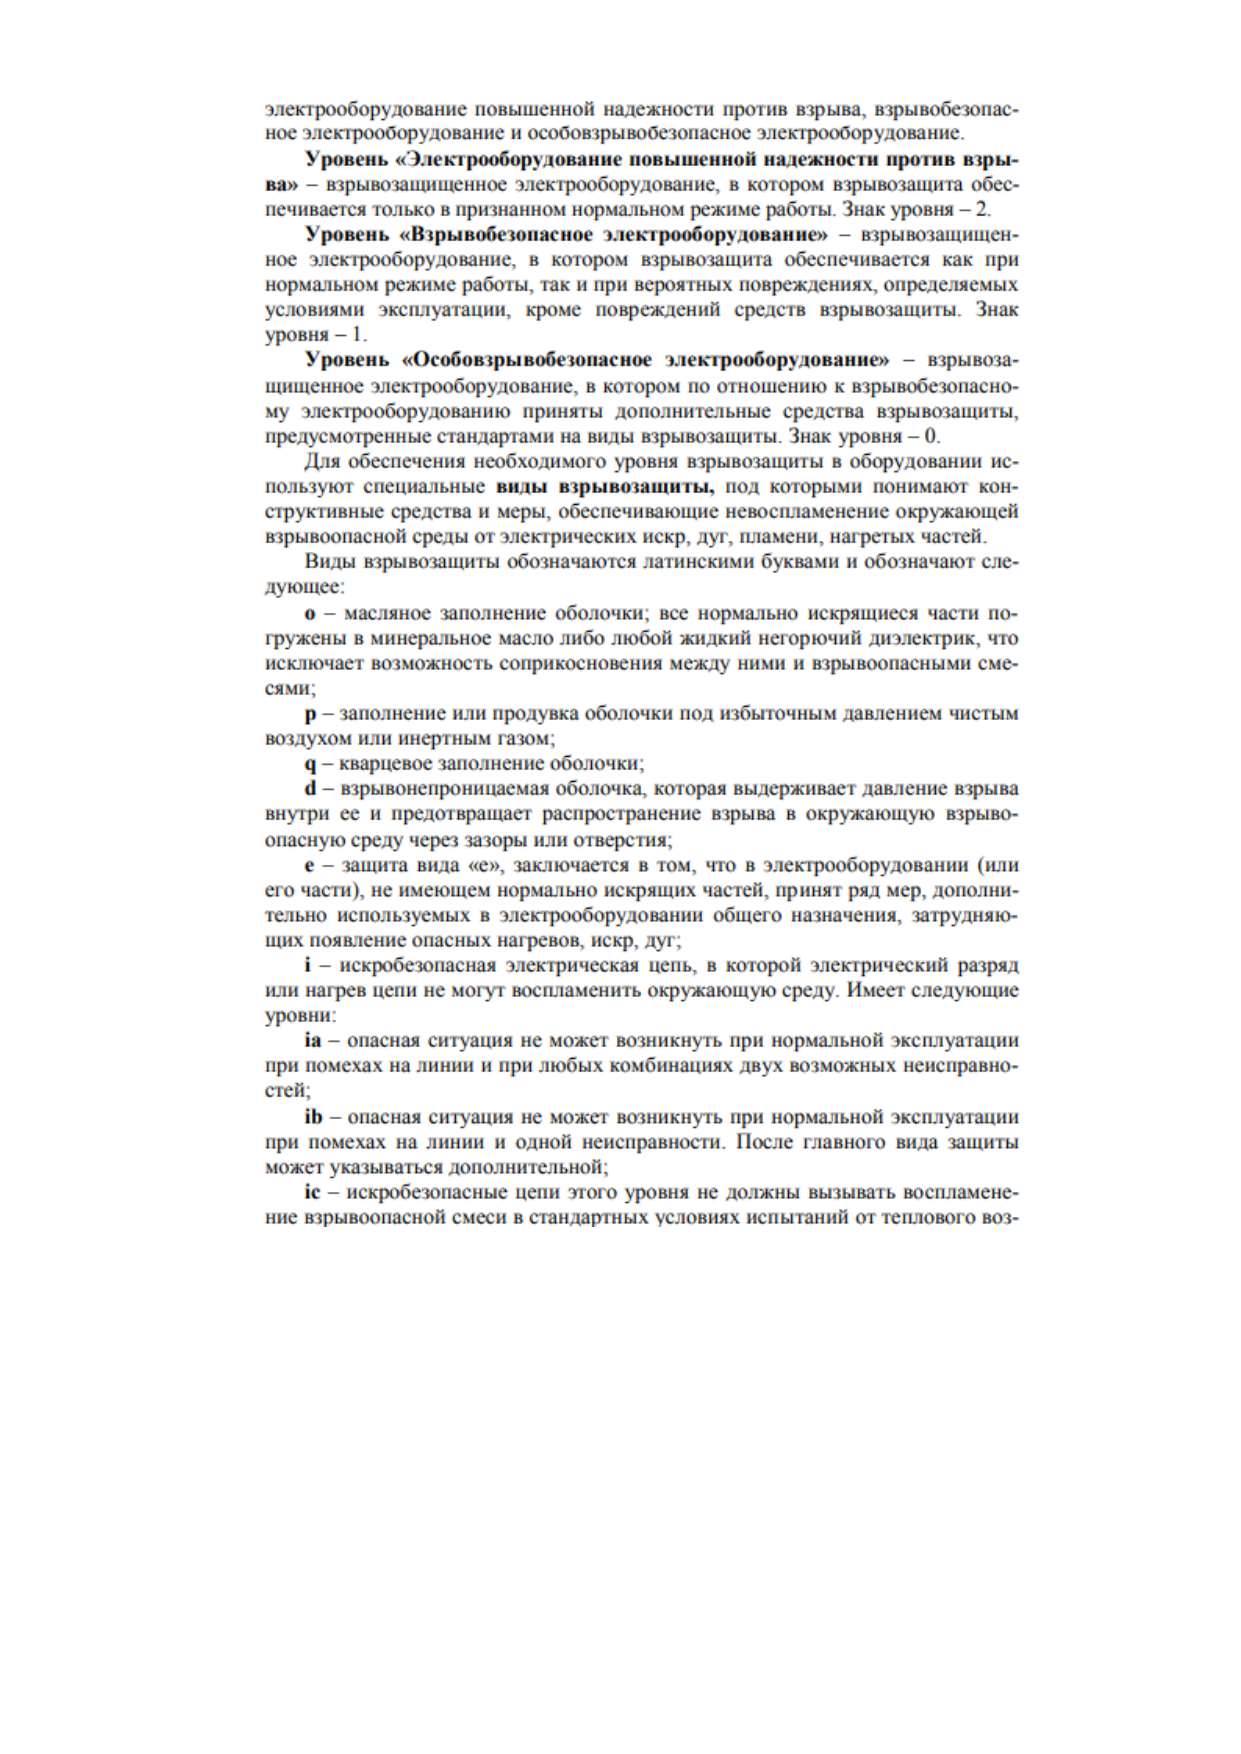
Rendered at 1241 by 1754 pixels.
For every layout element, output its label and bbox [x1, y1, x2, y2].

picture [236, 59, 1021, 1227]
